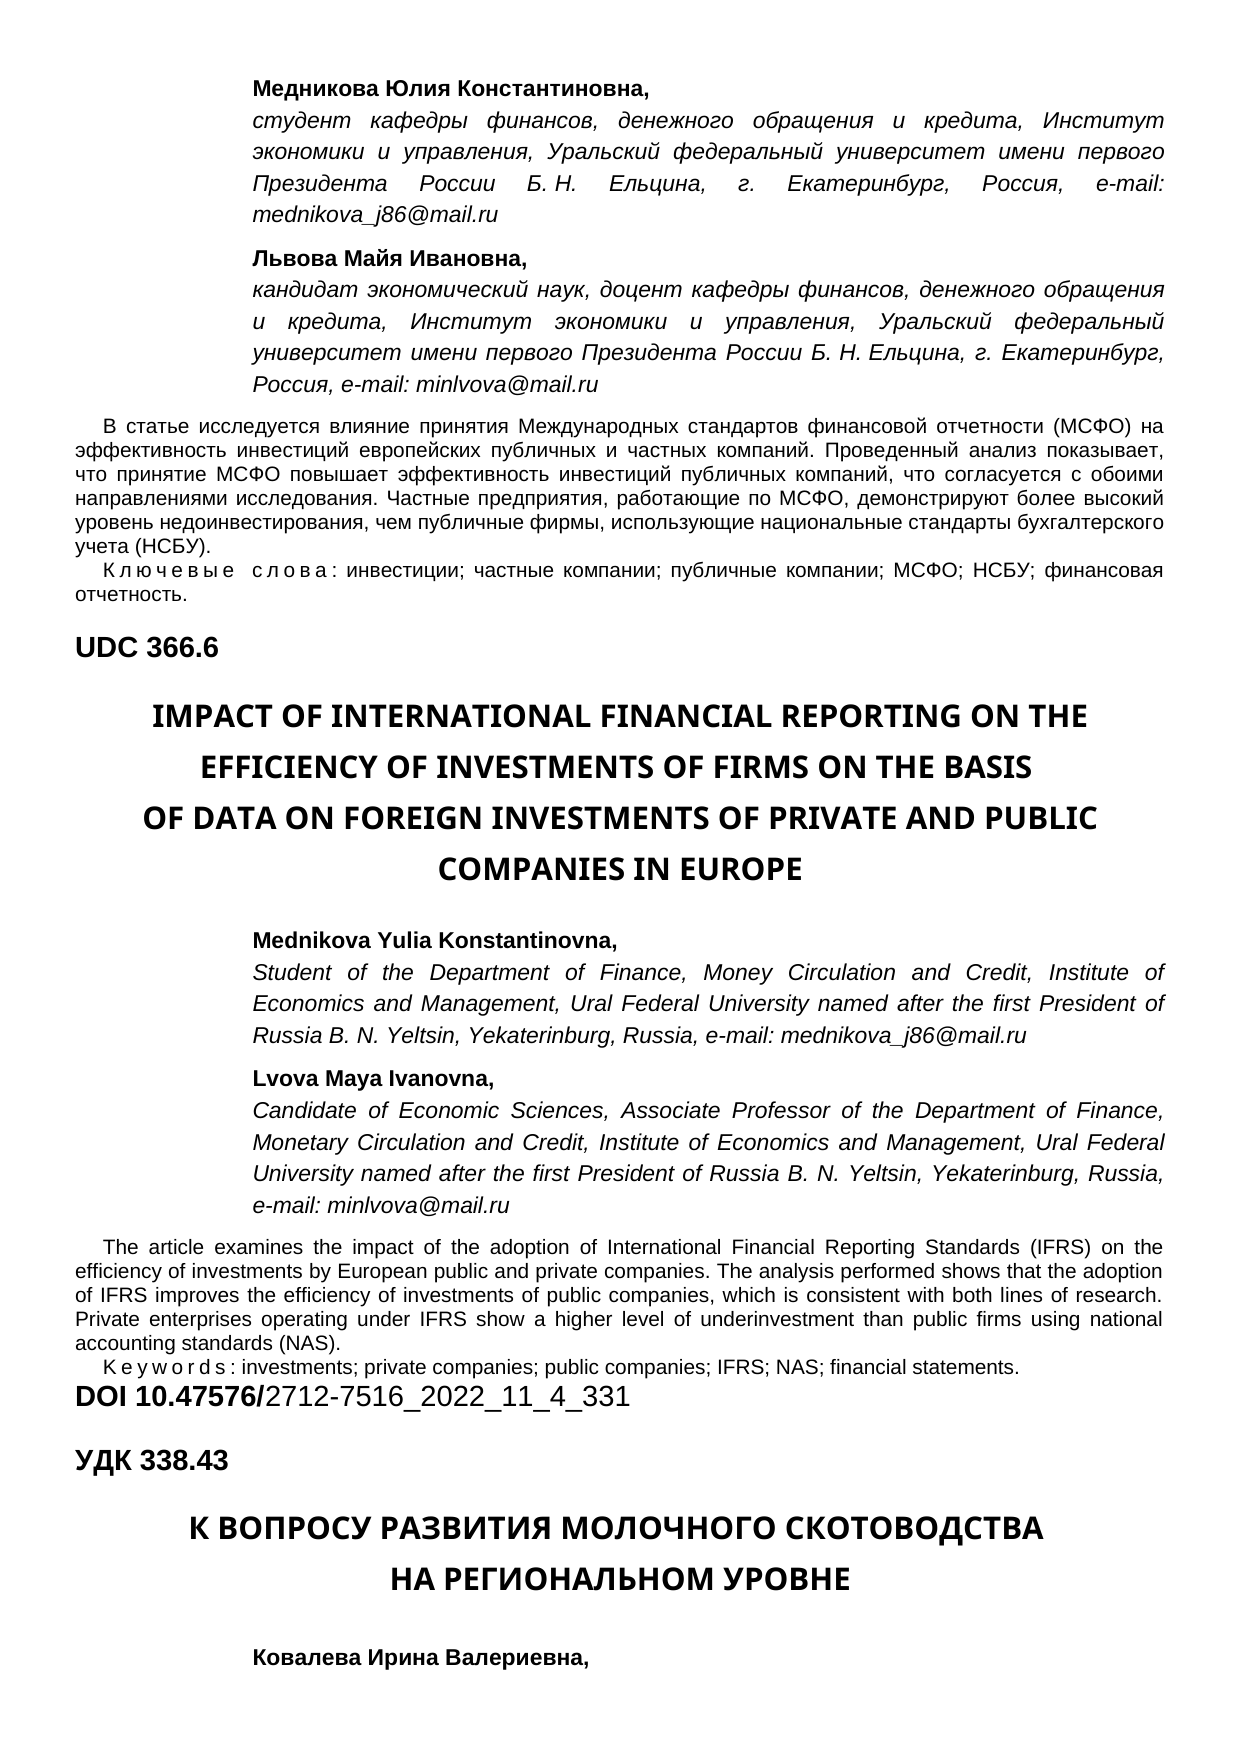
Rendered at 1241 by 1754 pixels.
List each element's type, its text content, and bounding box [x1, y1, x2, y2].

text Candidate of Economic Sciences, Associate Professor of the Department of Finance, Monetary Circulation and Credit, Institute of Economics and Management, Ural Federal University named after the first President of Russia B. N. Yeltsin, Yekaterinburg, Russia, e-mail: minlvova@mail.ru [252, 1097, 1165, 1218]
text Mednikova Yulia Konstantinovna, [252, 927, 1165, 954]
text Ковалева Ирина Валериевна, [252, 1644, 1165, 1670]
text К вопросу развития молочного скотоводства на региональном уровне [75, 1506, 1165, 1600]
text UDC 366.6 [75, 630, 1165, 663]
text Львова Майя Ивановна, [252, 244, 1165, 271]
text Keywords: investments; private companies; public companies; IFRS; NAS; financial statements. [75, 1355, 1165, 1379]
text УДК 338.43 [75, 1442, 1165, 1476]
text Student of the Department of Finance, Money Circulation and Credit, Institute of Economics and Management, Ural Federal University named after the first President of Russia B. N. Yeltsin, Yekaterinburg, Russia, e-mail: mednikova_j86@mail.ru [252, 959, 1165, 1048]
text студент кафедры финансов, денежного обращения и кредита, Институт экономики и управления, Уральский федеральный университет имени первого Президента России Б. Н. Ельцина, г. Екатеринбург, Россия, e-mail: mednikova_j86@mail.ru [252, 107, 1165, 228]
text DOI 10.47576/2712-7516_2022_11_4_331 [75, 1379, 1165, 1412]
text Ключевые слова: инвестиции; частные компании; публичные компании; МСФО; НСБУ; финансовая отчетность. [75, 558, 1165, 606]
text Lvova Maya Ivanovna, [252, 1065, 1165, 1092]
text The article examines the impact of the adoption of International Financial Reporting Standards (IFRS) on the efficiency of investments by European public and private companies. The analysis performed shows that the adoption of IFRS improves the efficiency of investments of public companies, which is consistent with both lines of research. Private enterprises operating under IFRS show a higher level of underinvestment than public firms using national accounting standards (NAS). [75, 1235, 1165, 1355]
text Impact of international financial reporting on the efficiency of investments of firms on the basis of data on foreign investments of private and public companies in Europe [75, 694, 1165, 889]
text Медникова Юлия Константиновна, [252, 75, 1165, 101]
text В статье исследуется влияние принятия Международных стандартов финансовой отчетности (МСФО) на эффективность инвестиций европейских публичных и частных компаний. Проведенный анализ показывает, что принятие МСФО повышает эффективность инвестиций публичных компаний, что согласуется с обоими направлениями исследования. Частные предприятия, работающие по МСФО, демонстрируют более высокий уровень недоинвестирования, чем публичные фирмы, использующие национальные стандарты бухгалтерского учета (НСБУ). [75, 414, 1165, 558]
text кандидат экономический наук, доцент кафедры финансов, денежного обращения и кредита, Институт экономики и управления, Уральский федеральный университет имени первого Президента России Б. Н. Ельцина, г. Екатеринбург, Россия, e-mail: minlvova@mail.ru [252, 276, 1165, 397]
